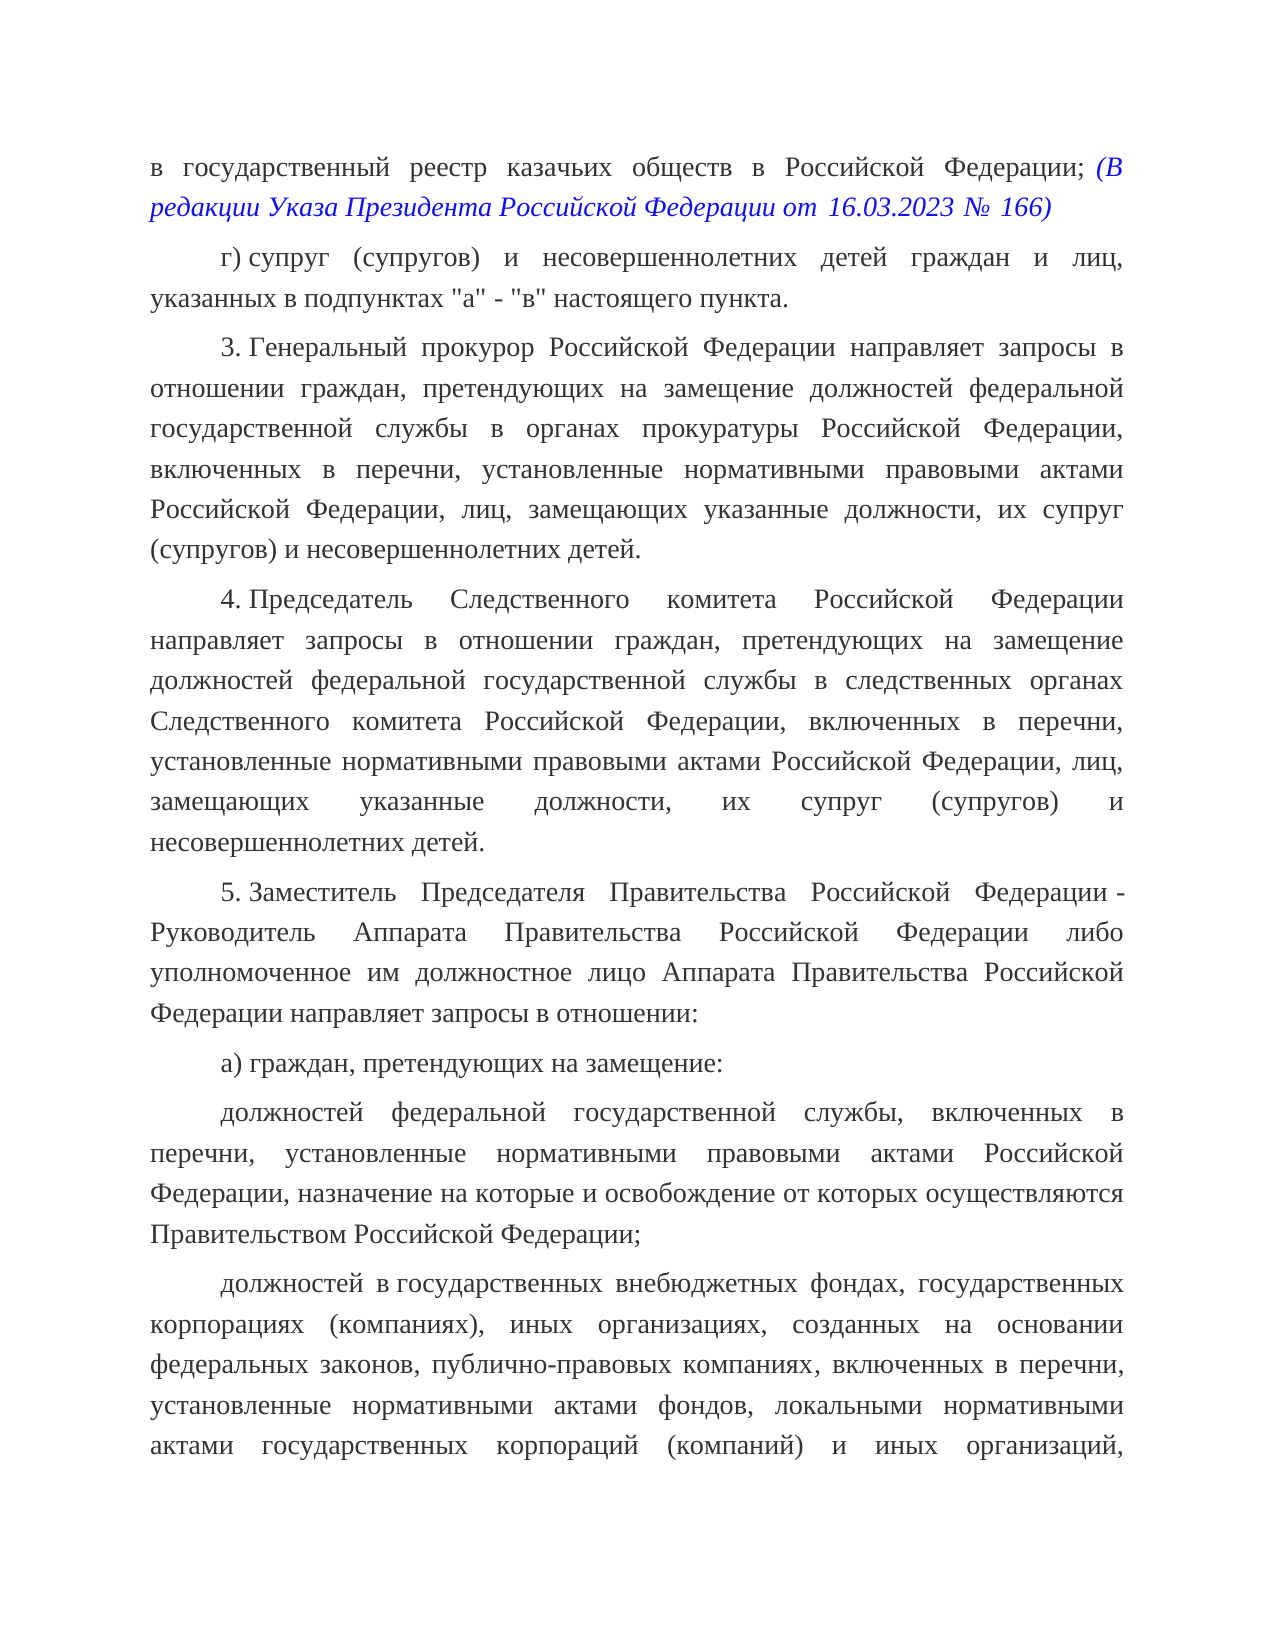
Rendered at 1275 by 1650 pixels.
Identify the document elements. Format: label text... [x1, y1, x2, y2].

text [150, 1266, 1125, 1461]
text г) супруг (супругов) и несовершеннолетних детей граждан и лиц, указанных в подпунктах "а" - "в" настоящего пункта. [150, 240, 1125, 313]
text 4. Председатель Следственного комитета Российской Федерации направляет запросы в отношении граждан, претендующих на замещение должностей федеральной государственной службы в следственных органах Следственного комитета Российской Федерации, включенных в перечни, установленные нормативными правовыми актами Российской Федерации, лиц, замещающих указанные должности, их супруг (супругов) и несовершеннолетних детей. [150, 582, 1125, 857]
text 5. Заместитель Председателя Правительства Российской Федерации - Руководитель Аппарата Правительства Российской Федерации либо уполномоченное им должностное лицо Аппарата Правительства Российской Федерации направляет запросы в отношении: [150, 874, 1125, 1028]
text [150, 150, 1125, 223]
text а) граждан, претендующих на замещение: [150, 1046, 1125, 1078]
text должностей федеральной государственной службы, включенных в перечни, установленные нормативными правовыми актами Российской Федерации, назначение на которые и освобождение от которых осуществляются Правительством Российской Федерации; [150, 1095, 1125, 1249]
text 3. Генеральный прокурор Российской Федерации направляет запросы в отношении граждан, претендующих на замещение должностей федеральной государственной службы в органах прокуратуры Российской Федерации, включенных в перечни, установленные нормативными правовыми актами Российской Федерации, лиц, замещающих указанные должности, их супруг (супругов) и несовершеннолетних детей. [150, 330, 1125, 565]
